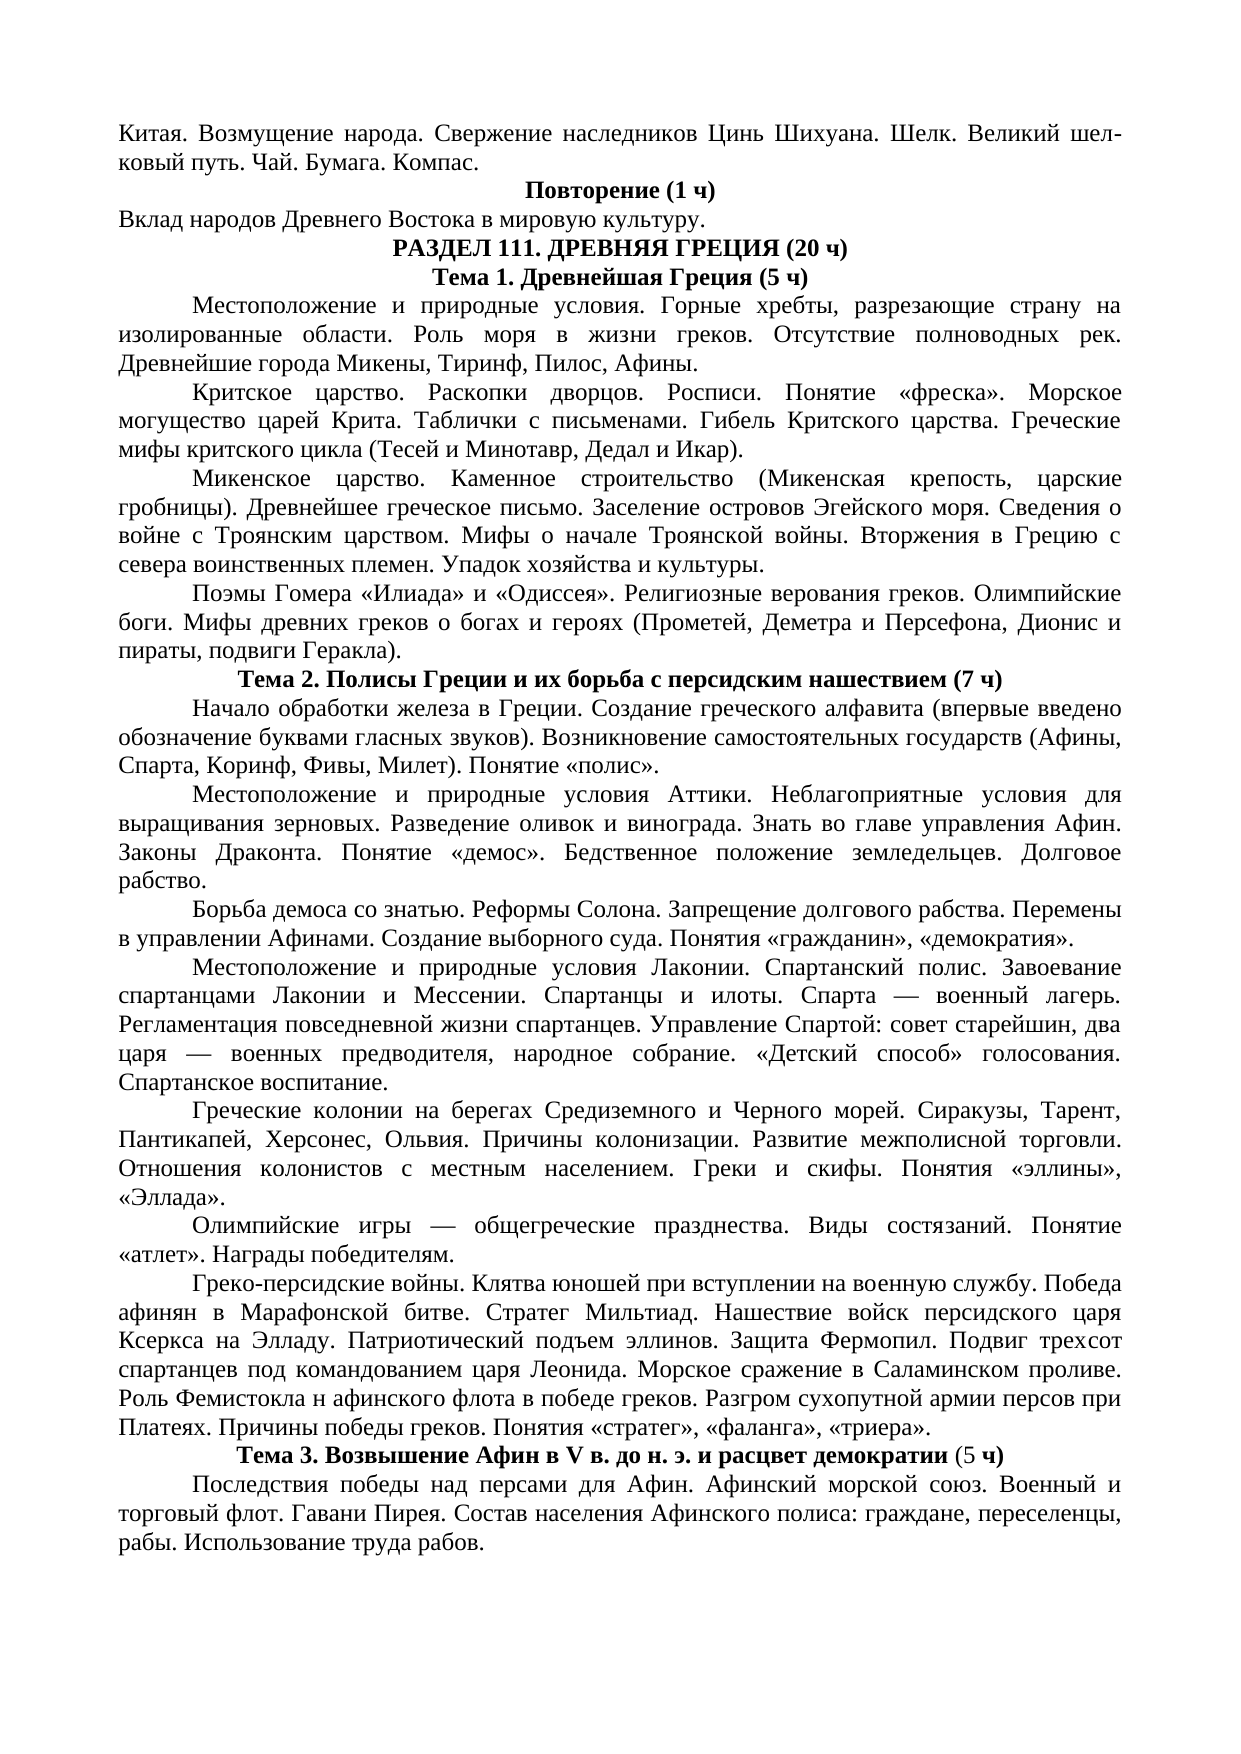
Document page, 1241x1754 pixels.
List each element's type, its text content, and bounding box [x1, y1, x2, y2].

text Греко-персидские войны. Клятва юношей при вступлении на военную службу. Победа афинян в Марафонской битве. Стратег Мильтиад. Нашествие войск персидского царя Ксеркса на Элладу. Патриотический подъем эллинов. Защита Фермопил. Подвиг трехсот спартанцев под командованием царя Леонида. Морское сражение в Саламинском проливе. Роль Фемистокла н афинского флота в победе греков. Разгром сухопутной армии персов при Платеях. Причины победы греков. Понятия «стратег», «фаланга», «триера». [118, 1268, 1122, 1441]
text РАЗДЕЛ 111. ДРЕВНЯЯ ГРЕЦИЯ (20 ч) [118, 233, 1122, 262]
text Начало обработки железа в Греции. Создание греческого алфавита (впервые введено обозначение буквами гласных звуков). Возникновение самостоятельных государств (Афины, Спарта, Коринф, Фивы, Милет). Понятие «полис». [118, 693, 1122, 779]
text Греческие колонии на берегах Средиземного и Черного морей. Сиракузы, Тарент, Пантикапей, Херсонес, Ольвия. Причины колонизации. Развитие межполисной торговли. Отношения колонистов с местным населением. Греки и скифы. Понятия «эллины», «Эллада». [118, 1096, 1122, 1211]
text Местоположение и природные условия. Горные хребты, разрезающие страну на изолированные области. Роль моря в жизни греков. Отсутствие полноводных рек. Древнейшие города Микены, Тиринф, Пилос, Афины. [118, 291, 1122, 377]
text Повторение (1 ч) [118, 176, 1122, 204]
text Местоположение и природные условия Лаконии. Спартанский полис. Завоевание спартанцами Лаконии и Мессении. Спартанцы и илоты. Спарта — военный лагерь. Регламентация повседневной жизни спартанцев. Управление Спартой: совет старейшин, два царя — военных предводителя, народное собрание. «Детский способ» голосования. Спартанское воспитание. [118, 952, 1122, 1096]
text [118, 118, 1122, 176]
text Вклад народов Древнего Востока в мировую культуру. [118, 204, 1122, 233]
text Борьба демоса со знатью. Реформы Солона. Запрещение долгового рабства. Перемены в управлении Афинами. Создание выборного суда. Понятия «гражданин», «демократия». [118, 894, 1122, 952]
text Местоположение и природные условия Аттики. Неблагоприятные условия для выращивания зерновых. Разведение оливок и винограда. Знать во главе управления Афин. Законы Драконта. Понятие «демос». Бедственное положение земледельцев. Долговое рабство. [118, 779, 1122, 894]
text Тема 3. Возвышение Афин в V в. до н. э. и расцвет демократии (5 ч) [118, 1441, 1122, 1469]
text Микенское царство. Каменное строительство (Микенская крепость, царские гробницы). Древнейшее греческое письмо. Заселение островов Эгейского моря. Сведения о войне с Троянским царством. Мифы о начале Троянской войны. Вторжения в Грецию с севера воинственных племен. Упадок хозяйства и культуры. [118, 463, 1122, 578]
text Тема 1. Древнейшая Греция (5 ч) [118, 262, 1122, 291]
text Критское царство. Раскопки дворцов. Росписи. Понятие «фреска». Морское могущество царей Крита. Таблички с письменами. Гибель Критского царства. Греческие мифы критского цикла (Тесей и Минотавр, Дедал и Икар). [118, 377, 1122, 463]
text Олимпийские игры — общегреческие празднества. Виды состязаний. Понятие «атлет». Награды победителям. [118, 1211, 1122, 1268]
text Поэмы Гомера «Илиада» и «Одиссея». Религиозные верования греков. Олимпийские боги. Мифы древних греков о богах и героях (Прометей, Деметра и Персефона, Дионис и пираты, подвиги Геракла). [118, 578, 1122, 664]
text Тема 2. Полисы Греции и их борьба с персидским нашествием (7 ч) [118, 664, 1122, 693]
text Последствия победы над персами для Афин. Афинский морской союз. Военный и торговый флот. Гавани Пирея. Состав населения Афинского полиса: граждане, переселенцы, рабы. Использование труда рабов. [118, 1469, 1122, 1556]
